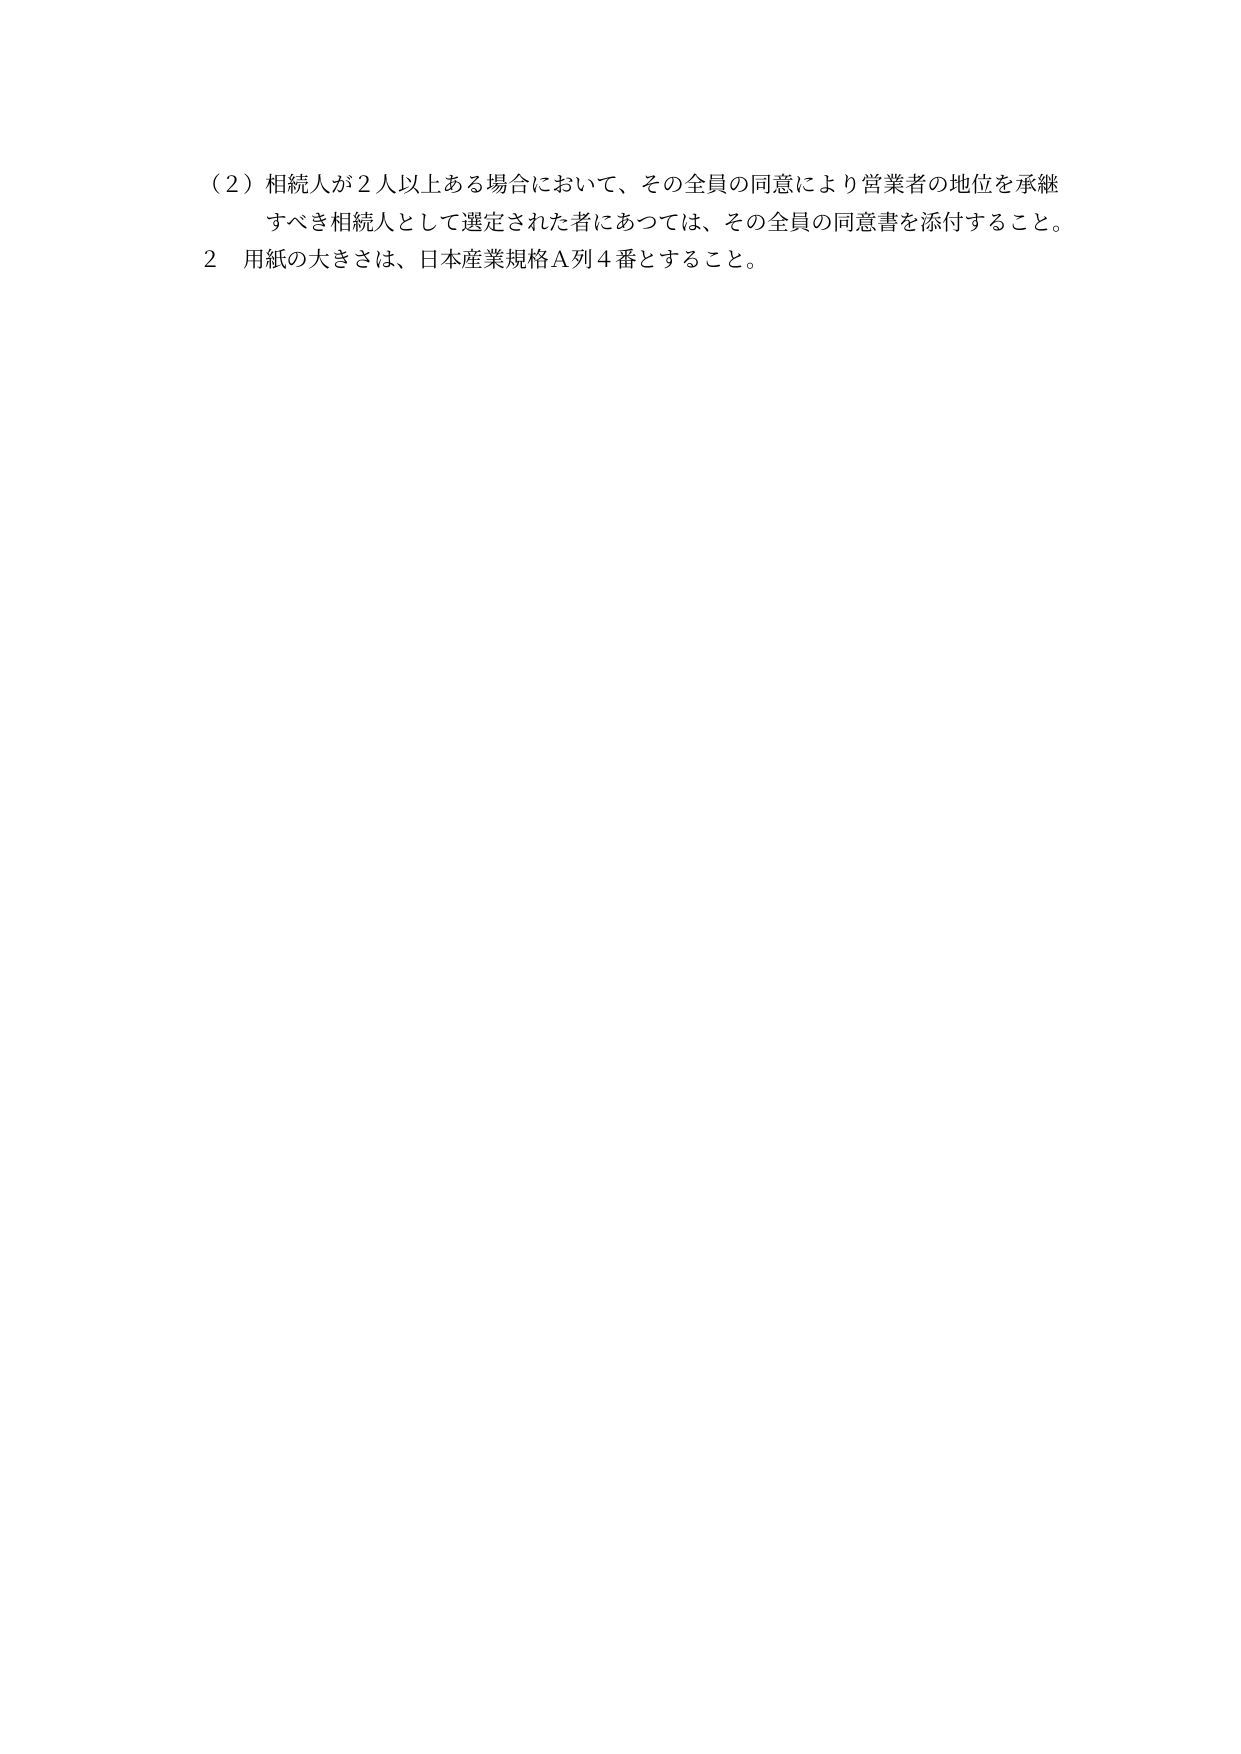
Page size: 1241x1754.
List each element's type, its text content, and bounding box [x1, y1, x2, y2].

text ２ 用紙の大きさは、日本産業規格Ａ列４番とすること。 [177, 239, 1063, 277]
text （２）相続人が２人以上ある場合において、その全員の同意により営業者の地位を承継すべき相続人として選定された者にあつては、その全員の同意書を添付すること。 [199, 164, 1063, 239]
